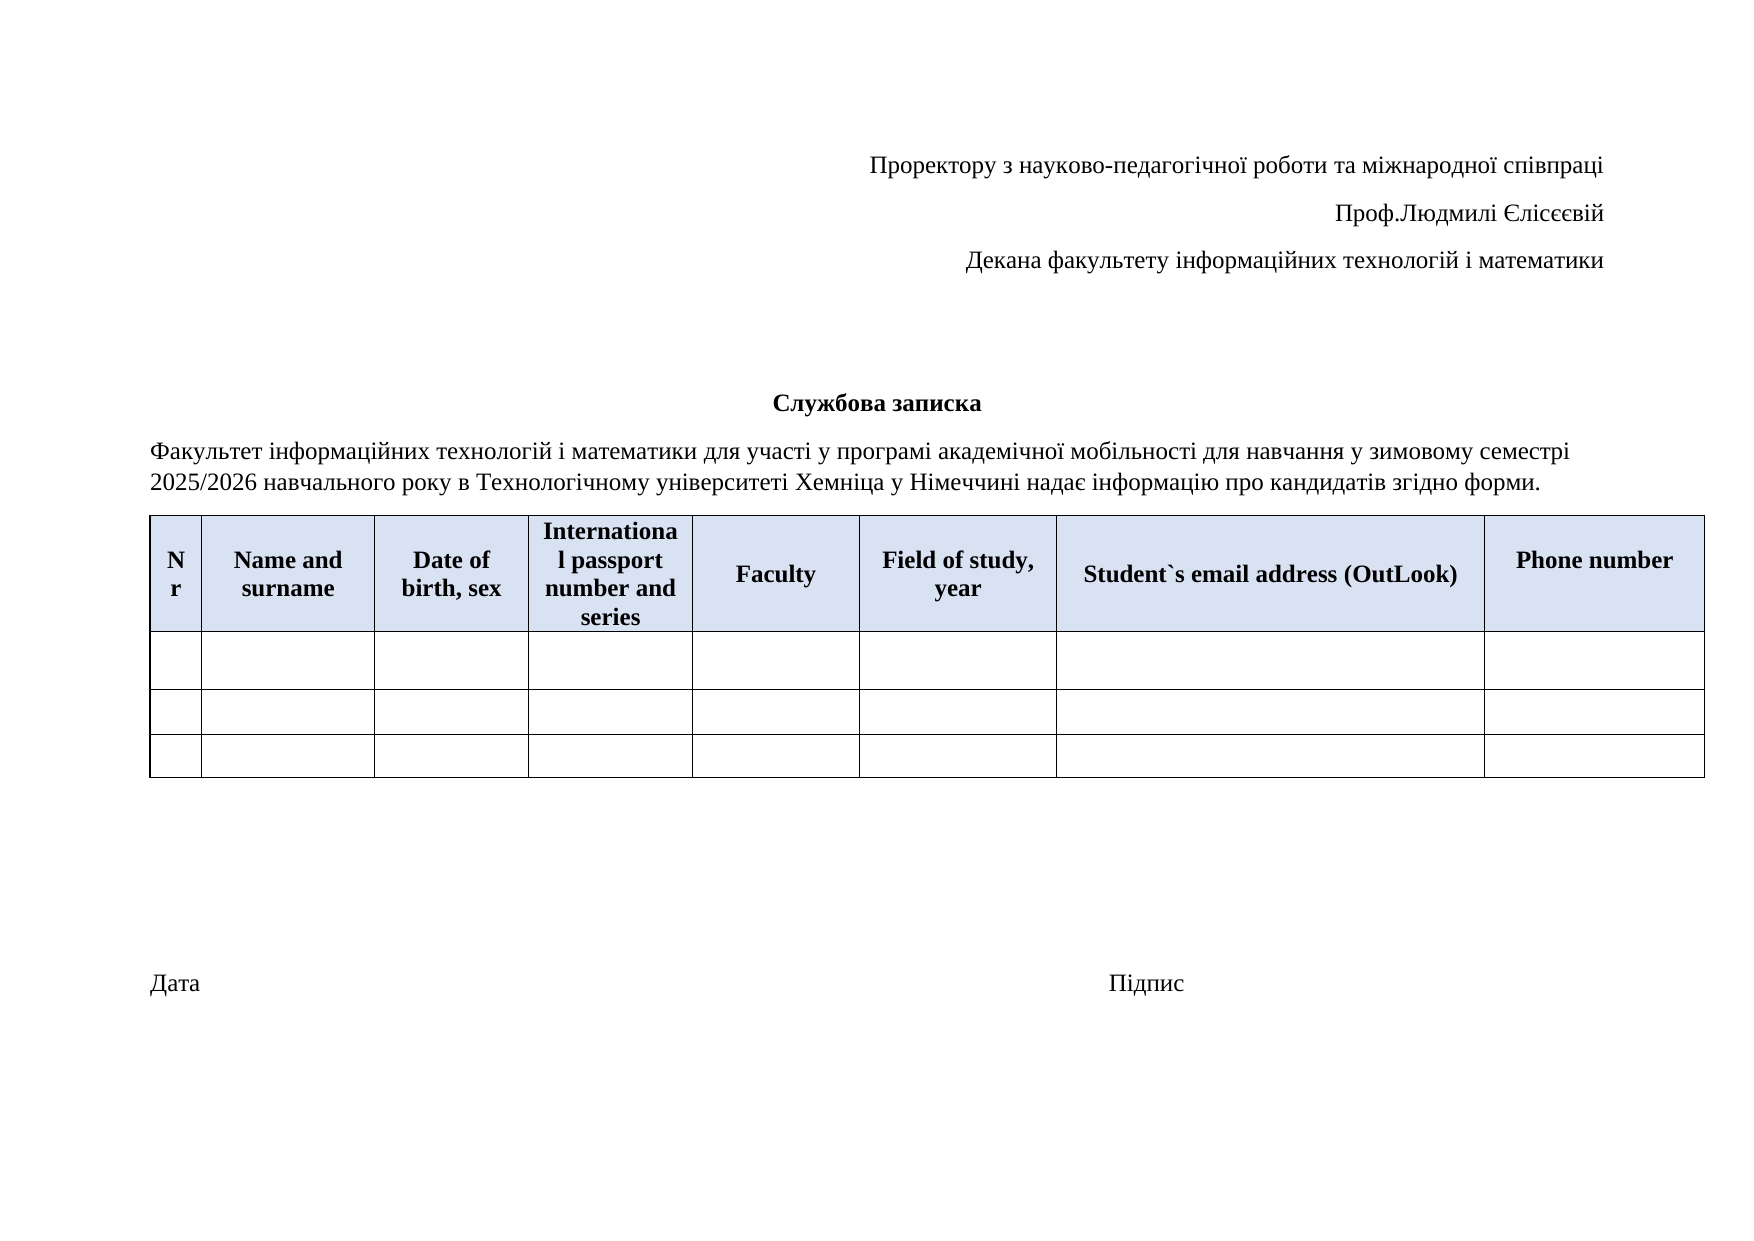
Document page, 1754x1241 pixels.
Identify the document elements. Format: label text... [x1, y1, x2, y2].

table_cell [693, 735, 859, 777]
table_cell [860, 632, 1056, 689]
text Проф.Людмилі Єлісєєвій [150, 198, 1604, 226]
table_cell [151, 735, 201, 777]
table_header Field of study, year [860, 516, 1056, 631]
table_header International passport number and series [529, 516, 692, 631]
table_cell [860, 735, 1056, 777]
table_cell [693, 690, 859, 734]
table_cell [375, 735, 528, 777]
table_header Faculty [693, 516, 859, 631]
table_cell [151, 632, 201, 689]
table_cell [1057, 735, 1484, 777]
table_header Date of birth, sex [375, 516, 528, 631]
table_cell [529, 690, 692, 734]
table_cell [1057, 690, 1484, 734]
text Проректору з науково-педагогічної роботи та міжнародної співпраці [150, 150, 1604, 179]
text Факультет інформаційних технологій і математики для участі у програмі академічної мобільності для навчання у зимовому семестрі 2025/2026 навчального року в Технологічному університеті Хемніца у Німеччині надає інформацію про кандидатів згідно форми. [150, 436, 1604, 496]
text Декана факультету інформаційних технологій і математики [150, 245, 1604, 274]
table_cell [529, 632, 692, 689]
table_cell [693, 632, 859, 689]
table_header Name and surname [202, 516, 374, 631]
table_cell [375, 632, 528, 689]
table_cell [1057, 632, 1484, 689]
table_cell [202, 735, 374, 777]
table_cell [860, 690, 1056, 734]
table_header Student`s email address (OutLook) [1057, 516, 1484, 631]
table_header Nr [151, 516, 201, 631]
table_cell [1485, 735, 1704, 777]
table_cell [1485, 690, 1704, 734]
table_cell [375, 690, 528, 734]
table_header Phone number [1485, 516, 1704, 631]
table_cell [202, 632, 374, 689]
table_cell [1485, 632, 1704, 689]
text Дата Підпис [150, 968, 1604, 997]
text Службова записка [150, 388, 1604, 417]
table_cell [202, 690, 374, 734]
table_cell [151, 690, 201, 734]
table_cell [529, 735, 692, 777]
